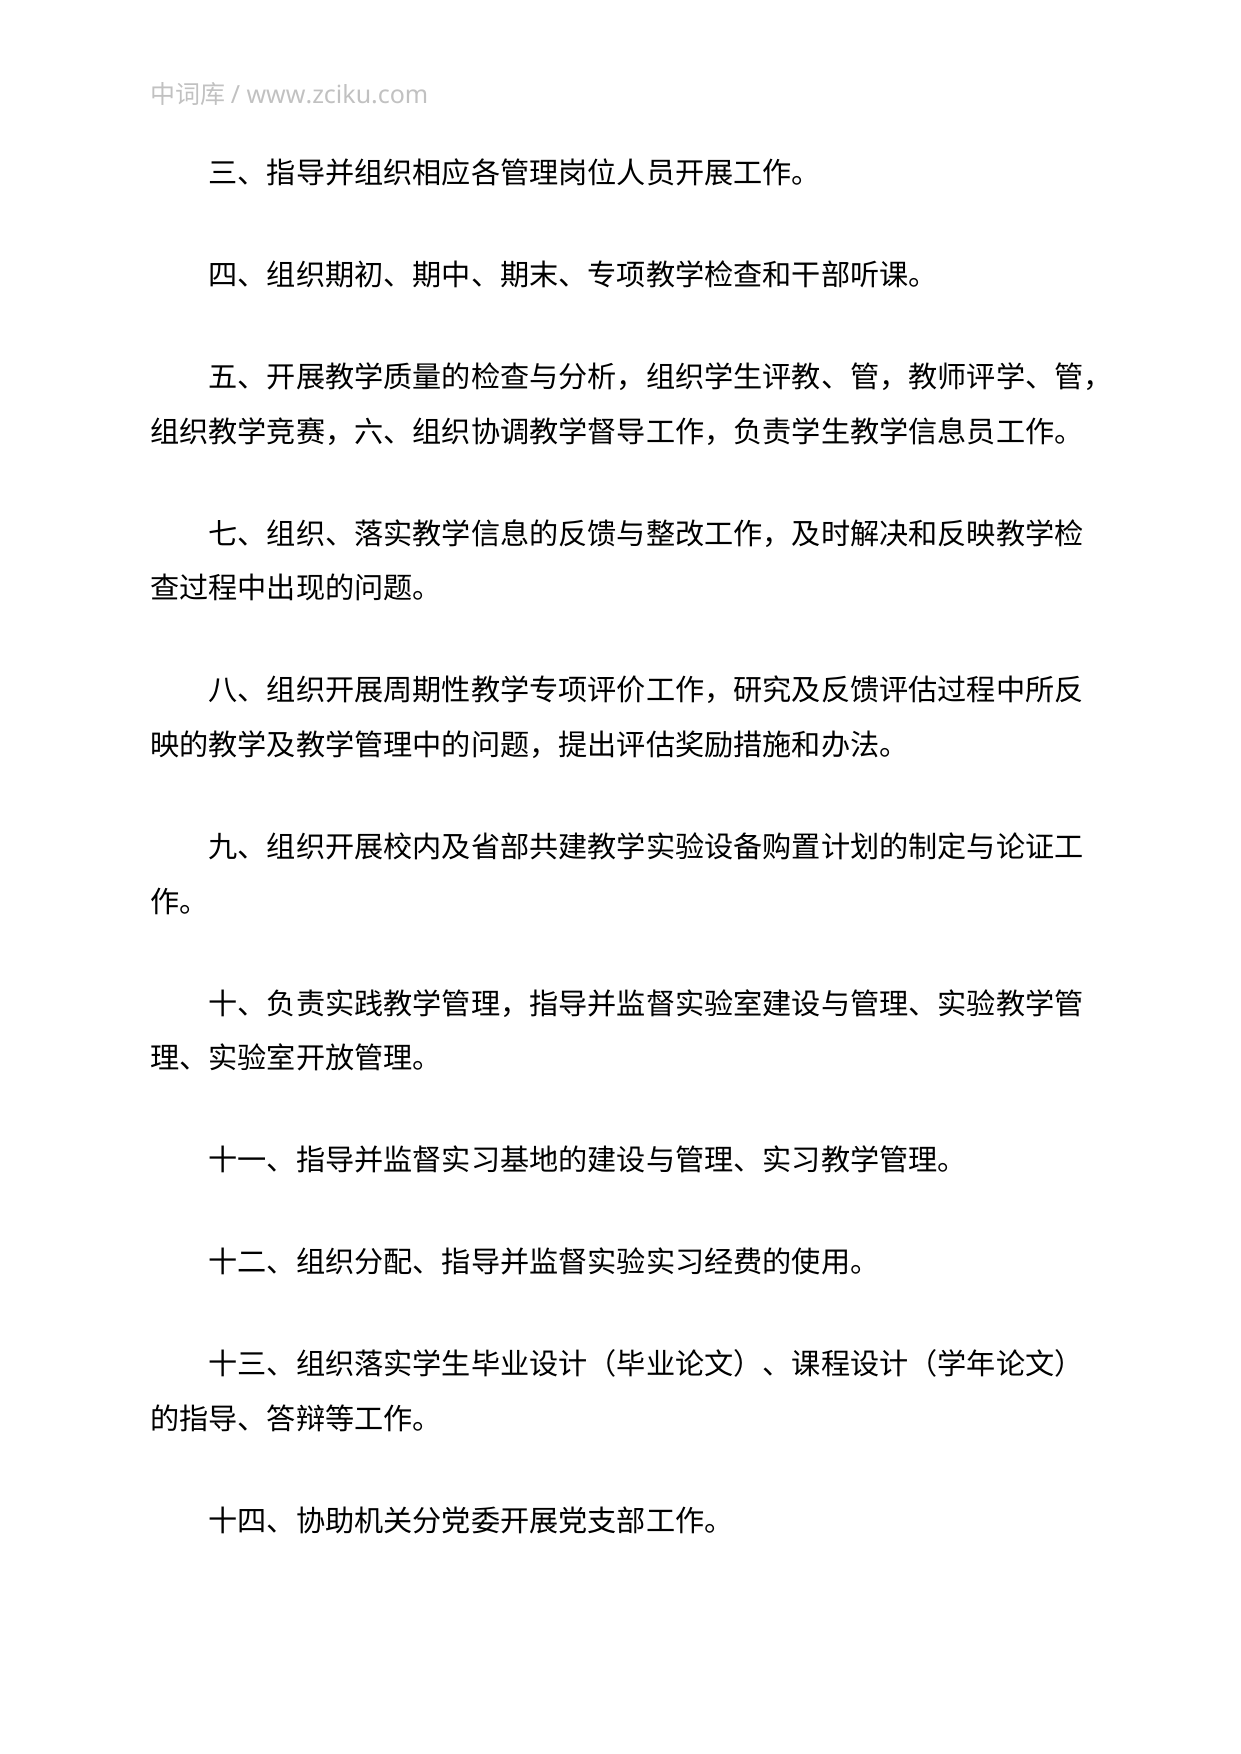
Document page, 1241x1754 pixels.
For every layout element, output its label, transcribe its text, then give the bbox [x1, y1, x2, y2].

text 七、组织、落实教学信息的反馈与整改工作，及时解决和反映教学检查过程中出现的问题。 [150, 510, 1090, 607]
text 九、组织开展校内及省部共建教学实验设备购置计划的制定与论证工作。 [150, 823, 1090, 921]
text 四、组织期初、期中、期末、专项教学检查和干部听课。 [150, 252, 1090, 294]
text 八、组织开展周期性教学专项评价工作，研究及反馈评估过程中所反映的教学及教学管理中的问题，提出评估奖励措施和办法。 [150, 667, 1090, 764]
text 五、开展教学质量的检查与分析，组织学生评教、管，教师评学、管，组织教学竞赛，六、组织协调教学督导工作，负责学生教学信息员工作。 [150, 353, 1090, 451]
text 十二、组织分配、指导并监督实验实习经费的使用。 [150, 1239, 1090, 1281]
text 十、负责实践教学管理，指导并监督实验室建设与管理、实验教学管理、实验室开放管理。 [150, 980, 1090, 1077]
text 三、指导并组织相应各管理岗位人员开展工作。 [150, 150, 1090, 192]
text 十四、协助机关分党委开展党支部工作。 [150, 1497, 1090, 1539]
text 十一、指导并监督实习基地的建设与管理、实习教学管理。 [150, 1137, 1090, 1179]
text 十三、组织落实学生毕业设计（毕业论文）、课程设计（学年论文）的指导、答辩等工作。 [150, 1340, 1090, 1438]
